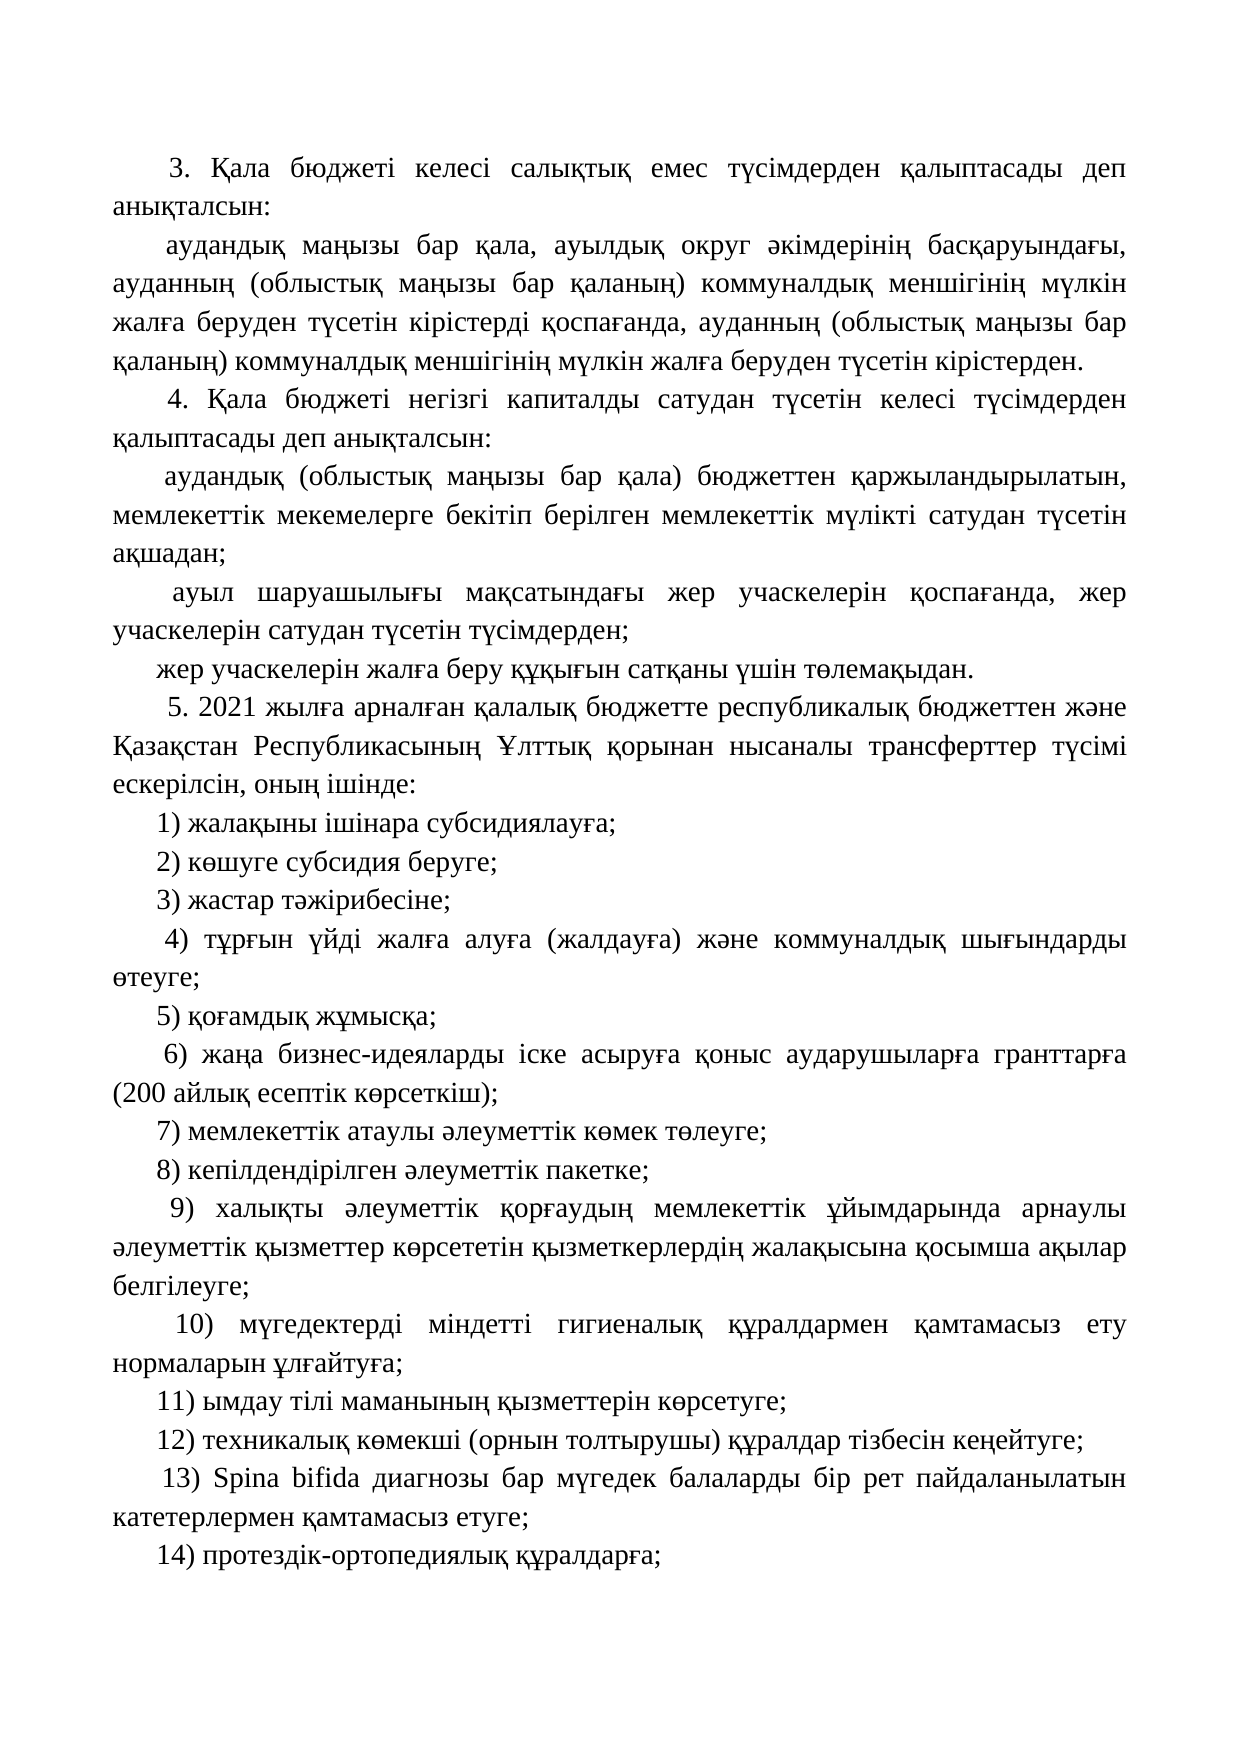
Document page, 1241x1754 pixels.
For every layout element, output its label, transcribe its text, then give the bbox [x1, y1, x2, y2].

text 4. Қала бюджеті негізгі капиталды сатудан түсетін келесі түсімдерден қалыптасады деп анықталсын: [112, 381, 1128, 453]
text 12) техникалық көмекші (орнын толтырушы) құралдар тізбесін кеңейтуге; [112, 1422, 1128, 1455]
text 5) қоғамдық жұмысқа; [112, 998, 1128, 1031]
text 14) протездік-ортопедиялық құралдарға; [112, 1537, 1128, 1571]
text 10) мүгедектерді міндетті гигиеналық құралдармен қамтамасыз ету нормаларын ұлғайтуға; [112, 1306, 1128, 1378]
text 7) мемлекеттік атаулы әлеуметтік көмек төлеуге; [112, 1113, 1128, 1147]
text 5. 2021 жылға арналған қалалық бюджетте республикалық бюджеттен және Қазақстан Республикасының Ұлттық қорынан нысаналы трансферттер түсімі ескерілсін, оның ішінде: [112, 689, 1128, 800]
text аудандық (облыстық маңызы бар қала) бюджеттен қаржыландырылатын, мемлекеттік мекемелерге бекітіп берілген мемлекеттік мүлікті сатудан түсетін ақшадан; [112, 458, 1128, 569]
text 3. Қала бюджеті келесі салықтық емес түсімдерден қалыптасады деп анықталсын: [112, 150, 1128, 222]
text ауыл шаруашылығы мақсатындағы жер учаскелерін қоспағанда, жер учаскелерін сатудан түсетін түсімдерден; [112, 574, 1128, 646]
text 3) жастар тәжірибесіне; [112, 882, 1128, 916]
text 2) көшуге субсидия беруге; [112, 844, 1128, 877]
text 6) жаңа бизнес-идеяларды іске асыруға қоныс аударушыларға гранттарға (200 айлық есептік көрсеткіш); [112, 1036, 1128, 1108]
text 8) кепілдендірілген әлеуметтік пакетке; [112, 1152, 1128, 1186]
text 13) Spina bifida диагнозы бар мүгедек балаларды бір рет пайдаланылатын катетерлермен қамтамасыз етуге; [112, 1460, 1128, 1532]
text аудандық маңызы бар қала, ауылдық округ әкімдерінің басқаруындағы, ауданның (облыстық маңызы бар қаланың) коммуналдық меншігінің мүлкін жалға беруден түсетін кірістерді қоспағанда, ауданның (облыстық маңызы бар қаланың) коммуналдық меншігінің мүлкін жалға беруден түсетін кірістерден. [112, 227, 1128, 376]
text 11) ымдау тілі маманының қызметтерін көрсетуге; [112, 1383, 1128, 1417]
text 9) халықты әлеуметтік қорғаудың мемлекеттік ұйымдарында арнаулы әлеуметтік қызметтер көрсететін қызметкерлердің жалақысына қосымша ақылар белгілеуге; [112, 1191, 1128, 1301]
text жер учаскелерін жалға беру құқығын сатқаны үшін төлемақыдан. [112, 651, 1128, 684]
text 4) тұрғын үйді жалға алуға (жалдауға) және коммуналдық шығындарды өтеуге; [112, 921, 1128, 993]
text 1) жалақыны ішінара субсидиялауға; [112, 805, 1128, 839]
